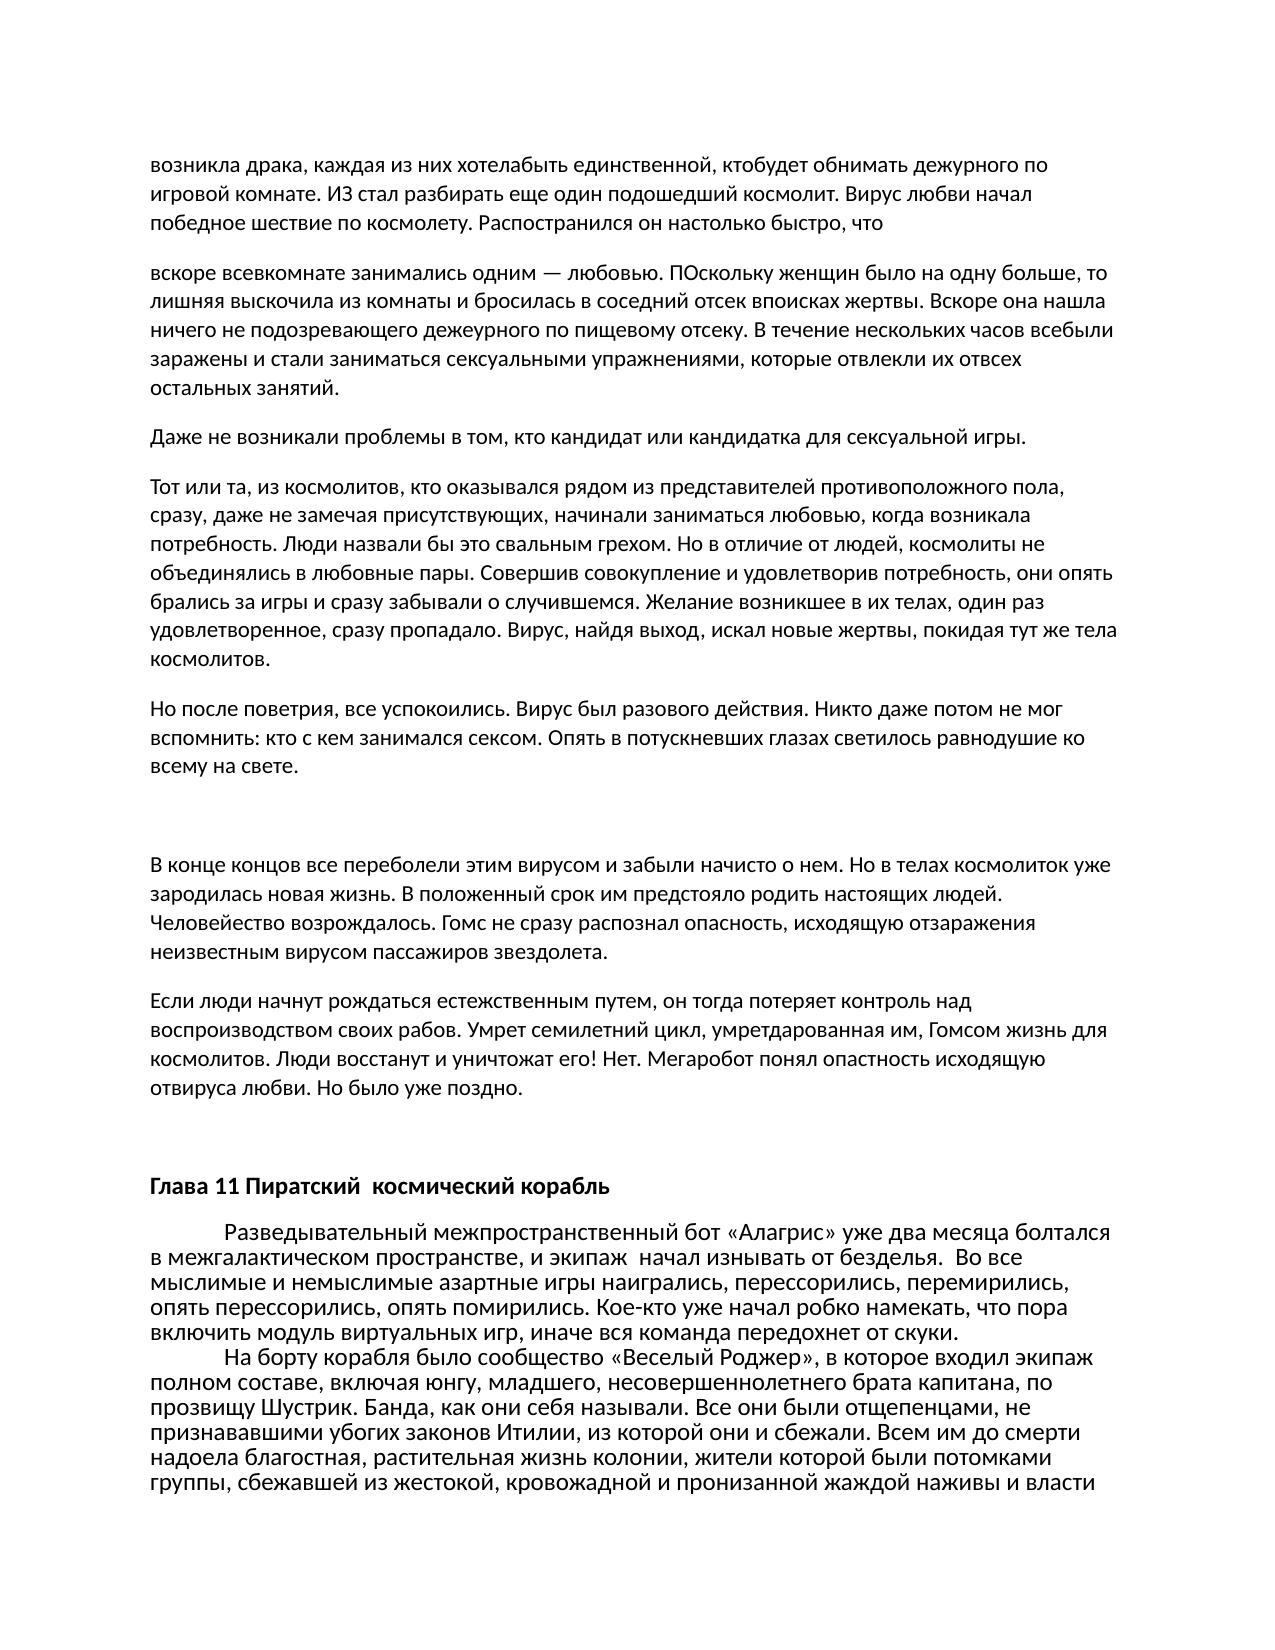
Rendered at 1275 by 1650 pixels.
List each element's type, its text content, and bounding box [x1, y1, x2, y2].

text Тот или та, из космолитов, кто оказывался рядом из представителей противоположного пола, сразу, даже не замечая присутствующих, начинали заниматься любовью, когда возникала потребность. Люди назвали бы это свальным грехом. Но в отличие от людей, космолиты не объединялись в любовные пары. Совершив совокупление и удовлетворив потребность, они опять брались за игры и сразу забывали о случившемся. Желание возникшее в их телах, один раз удовлетворенное, сразу пропадало. Вирус, найдя выход, искал новые жертвы, покидая тут же тела космолитов. [150, 471, 1125, 672]
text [150, 150, 1125, 236]
text вскоре всевкомнате занимались одним — любовью. ПОскольку женщин было на одну больше, то лишняя выскочила из комнаты и бросилась в соседний отсек впоисках жертвы. Вскоре она нашла ничего не подозревающего дежеурного по пищевому отсеку. В течение нескольких часов всебыли заражены и стали заниматься сексуальными упражнениями, которые отвлекли их отвсех остальных занятий. [150, 257, 1125, 401]
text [150, 1346, 1125, 1496]
text Глава 11 Пиратский космический корабль [150, 1171, 1125, 1200]
text Разведывательный межпространственный бот «Алагрис» уже два месяца болтался в межгалактическом пространстве, и экипаж начал изнывать от безделья. Во все мыслимые и немыслимые азартные игры наигрались, перессорились, перемирились, опять перессорились, опять помирились. Кое-кто уже начал робко намекать, что пора включить модуль виртуальных игр, иначе вся команда передохнет от скуки. [150, 1221, 1125, 1346]
text Но после поветрия, все успокоились. Вирус был разового действия. Никто даже потом не мог вспомнить: кто с кем занимался сексом. Опять в потускневших глазах светилось равнодушие ко всему на свете. [150, 693, 1125, 779]
text Если люди начнут рождаться естежственным путем, он тогда потеряет контроль над воспроизводством своих рабов. Умрет семилетний цикл, умретдарованная им, Гомсом жизнь для космолитов. Люди восстанут и уничтожат его! Нет. Мегаробот понял опастность исходящую отвируса любви. Но было уже поздно. [150, 986, 1125, 1101]
text Даже не возникали проблемы в том, кто кандидат или кандидатка для сексуальной игры. [150, 422, 1125, 450]
text В конце концов все переболели этим вирусом и забыли начисто о нем. Но в телах космолиток уже зародилась новая жизнь. В положенный срок им предстояло родить настоящих людей. Человейество возрождалось. Гомс не сразу распознал опасность, исходящую отзаражения неизвестным вирусом пассажиров звездолета. [150, 850, 1125, 965]
